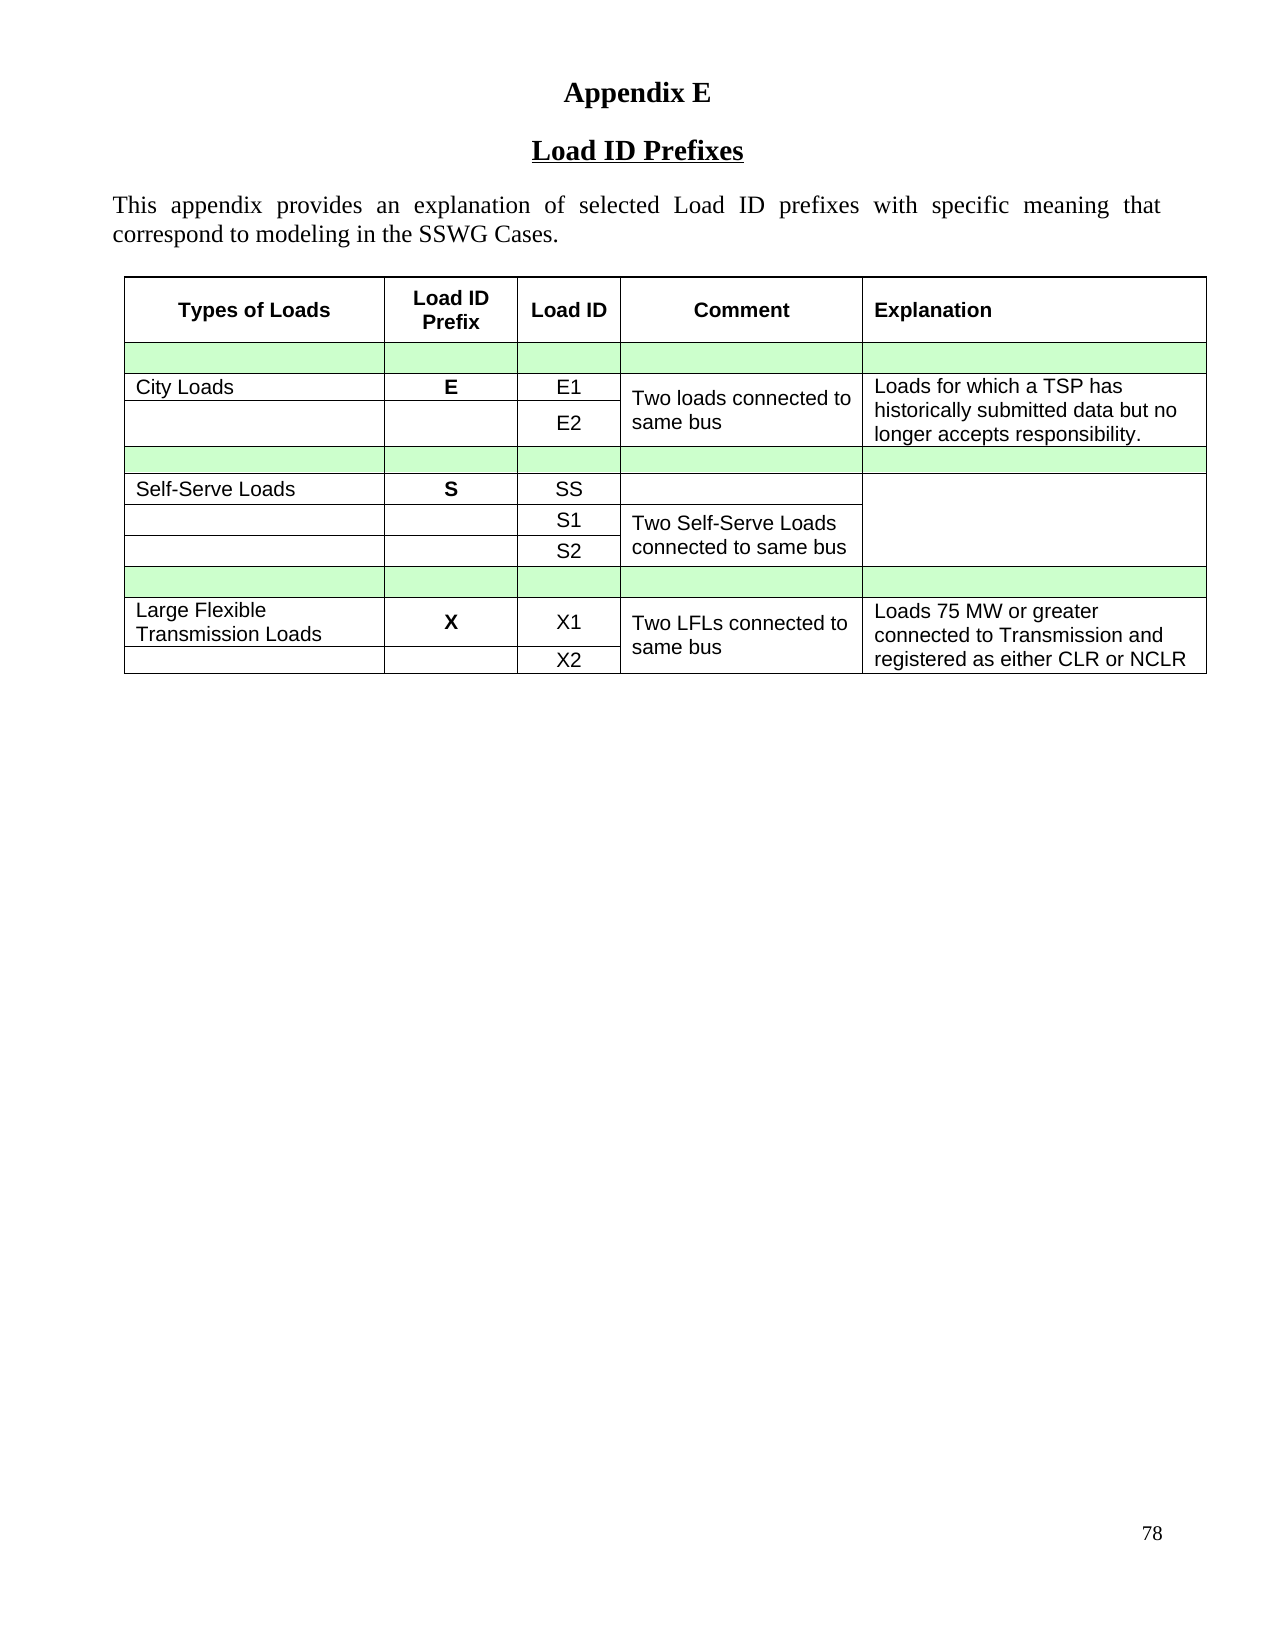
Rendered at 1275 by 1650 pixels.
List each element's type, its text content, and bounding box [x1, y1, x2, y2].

text This appendix provides an explanation of selected Load ID prefixes with specific meaning that correspond to modeling in the SSWG Cases. [112, 190, 1162, 248]
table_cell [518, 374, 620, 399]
subtitle Load ID Prefixes [112, 133, 1162, 166]
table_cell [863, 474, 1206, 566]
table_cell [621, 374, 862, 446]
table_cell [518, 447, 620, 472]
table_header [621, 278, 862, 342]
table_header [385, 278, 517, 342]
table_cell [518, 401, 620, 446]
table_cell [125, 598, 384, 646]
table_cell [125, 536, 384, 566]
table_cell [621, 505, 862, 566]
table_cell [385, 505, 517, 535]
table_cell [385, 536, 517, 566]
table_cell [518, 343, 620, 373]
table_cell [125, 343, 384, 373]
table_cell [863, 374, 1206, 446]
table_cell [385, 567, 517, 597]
subtitle Appendix E [112, 75, 1162, 108]
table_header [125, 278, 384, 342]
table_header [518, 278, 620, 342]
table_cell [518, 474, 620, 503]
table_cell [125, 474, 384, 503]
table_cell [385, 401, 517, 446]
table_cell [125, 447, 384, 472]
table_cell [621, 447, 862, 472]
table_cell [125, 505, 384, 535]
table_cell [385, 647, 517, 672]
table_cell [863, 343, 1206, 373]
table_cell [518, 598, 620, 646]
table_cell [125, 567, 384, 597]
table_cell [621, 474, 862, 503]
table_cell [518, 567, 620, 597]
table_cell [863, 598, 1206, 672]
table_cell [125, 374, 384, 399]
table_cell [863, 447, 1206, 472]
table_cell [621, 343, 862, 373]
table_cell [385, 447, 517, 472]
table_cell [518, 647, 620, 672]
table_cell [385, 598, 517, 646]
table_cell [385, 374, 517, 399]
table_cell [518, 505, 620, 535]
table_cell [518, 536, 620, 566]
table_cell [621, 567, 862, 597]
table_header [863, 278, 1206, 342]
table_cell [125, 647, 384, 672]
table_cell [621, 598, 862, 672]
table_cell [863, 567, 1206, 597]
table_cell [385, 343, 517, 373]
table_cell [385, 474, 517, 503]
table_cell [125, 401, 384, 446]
